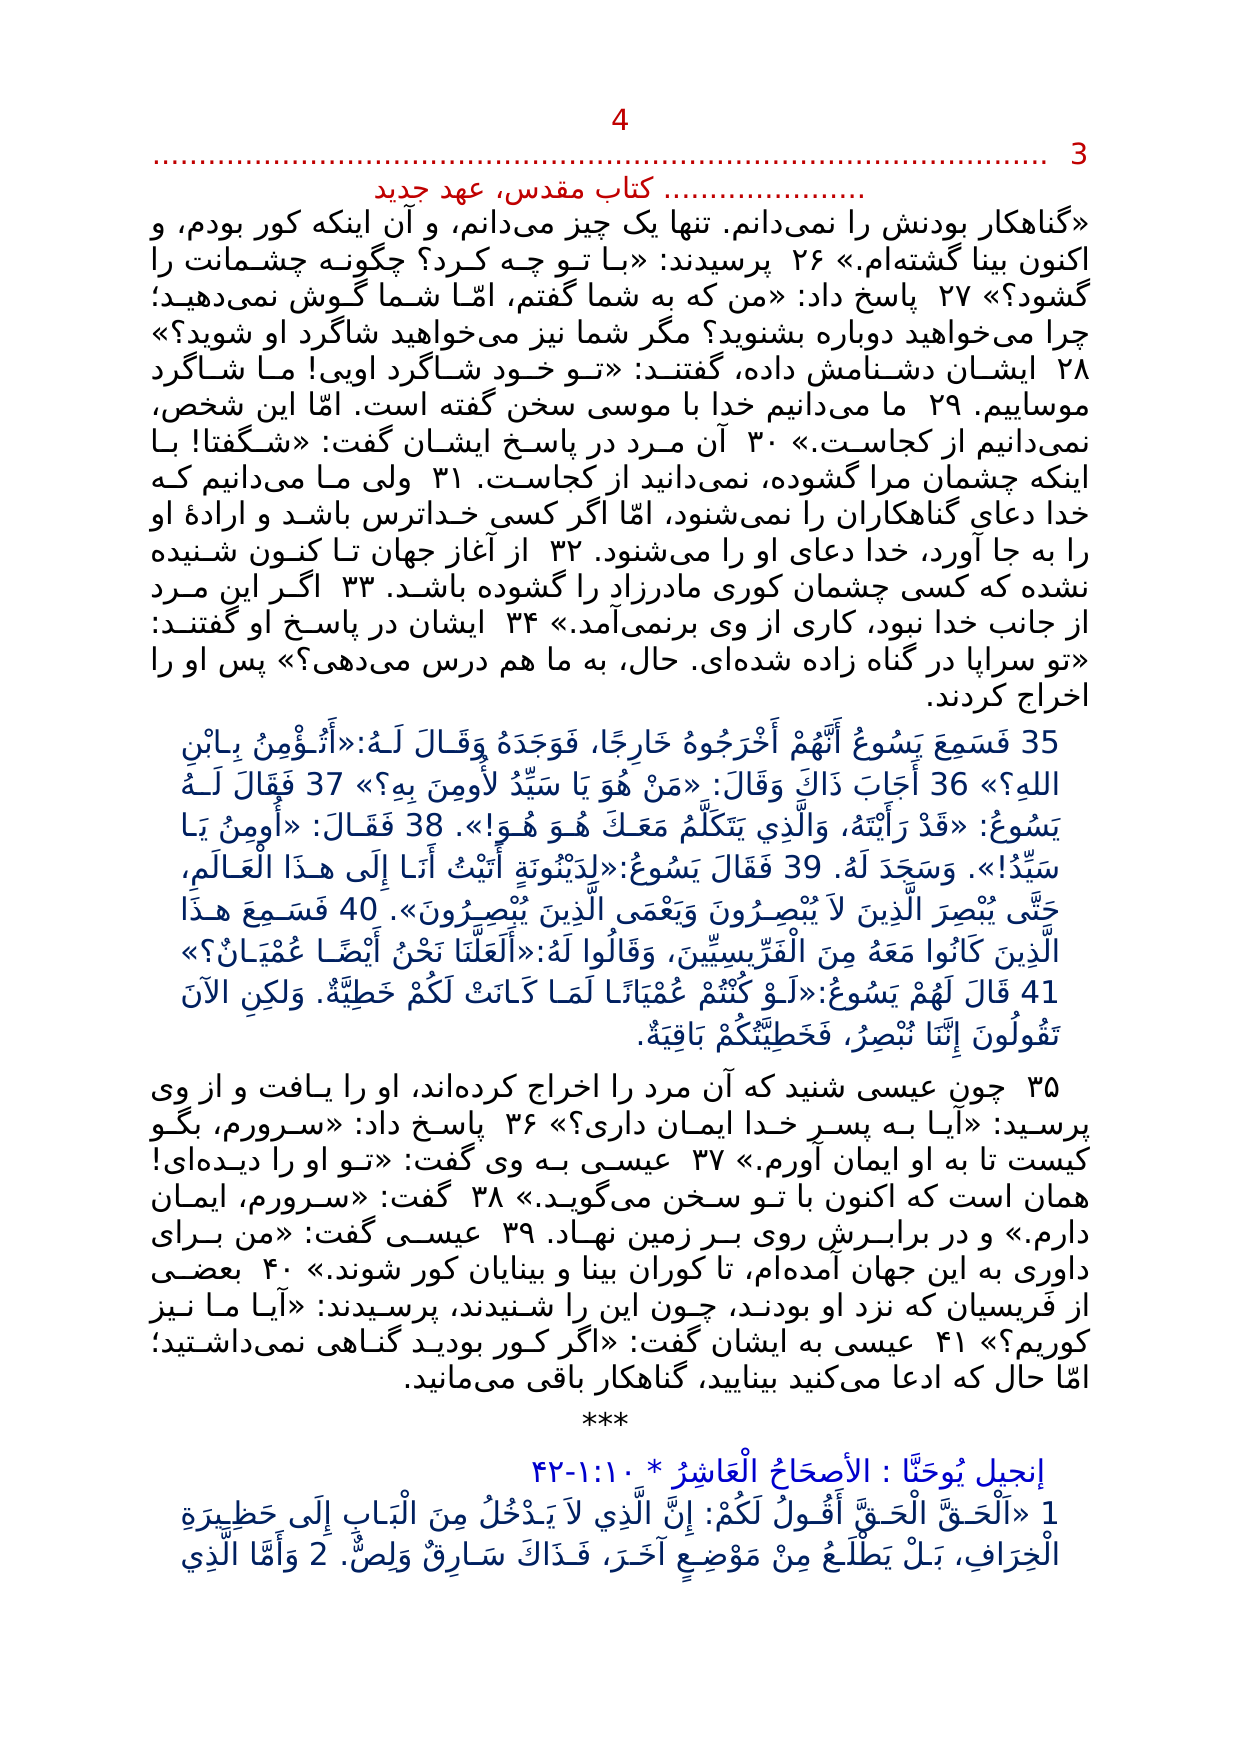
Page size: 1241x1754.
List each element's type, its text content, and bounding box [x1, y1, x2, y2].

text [150, 205, 1090, 714]
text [180, 1495, 1060, 1573]
text 35 فَسَمِعَ يَسُوعُ أَنَّهُمْ أَخْرَجُوهُ خَارِجًا، فَوَجَدَهُ وَقَالَ لَهُ:«أَتُؤْمِنُ بِابْنِ اللهِ؟» 36 أَجَابَ ذَاكَ وَقَالَ: «مَنْ هُوَ يَا سَيِّدُ لأُومِنَ بِهِ؟» 37 فَقَالَ لَهُ يَسُوعُ: «قَدْ رَأَيْتَهُ، وَالَّذِي يَتَكَلَّمُ مَعَكَ هُوَ هُوَ!». 38 فَقَالَ: «أُومِنُ يَا سَيِّدُ!». وَسَجَدَ لَهُ. 39 فَقَالَ يَسُوعُ:«لِدَيْنُونَةٍ أَتَيْتُ أَنَا إِلَى هذَا الْعَالَمِ، حَتَّى يُبْصِرَ الَّذِينَ لاَ يُبْصِرُونَ وَيَعْمَى الَّذِينَ يُبْصِرُونَ». 40 فَسَمِعَ هذَا الَّذِينَ كَانُوا مَعَهُ مِنَ الْفَرِّيسِيِّينَ، وَقَالُوا لَهُ:«أَلَعَلَّنَا نَحْنُ أَيْضًا عُمْيَانٌ؟» 41 قَالَ لَهُمْ يَسُوعُ:«لَوْ كُنْتُمْ عُمْيَانًا لَمَا كَانَتْ لَكُمْ خَطِيَّةٌ. وَلكِنِ الآنَ تَقُولُونَ إِنَّنَا نُبْصِرُ، فَخَطِيَّتُكُمْ بَاقِيَةٌ. [180, 724, 1060, 1053]
text ۳۵ چون عیسی شنید که آن مرد را اخراج کرده‌اند،‏ او را یافت و از وی پرسید:‏ «آیا به پسر خدا ایمان داری؟‏» ۳۶ پاسخ داد:‏ «سرورم،‏ بگو کیست تا به او ایمان آورم.‏» ۳۷ عیسی به وی گفت:‏ «تو او را دیده‌ای!‏ همان است که اکنون با تو سخن می‌گوید.‏» ۳۸ گفت:‏ «سرورم،‏ ایمان دارم.‏» و در برابرش روی بر زمین نهاد.‏ ۳۹ عیسی گفت:‏ «من برای داوری به این جهان آمده‌ام،‏ تا کوران بینا و بینایان کور شوند.‏» ۴۰ بعضی از فَریسیان که نزد او بودند،‏ چون این را شنیدند،‏ پرسیدند:‏ «آیا ما نیز کوریم؟‏» ۴۱ عیسی به ایشان گفت:‏ «اگر کور بودید گناهی نمی‌داشتید؛‏ امّا حال که ادعا می‌کنید بینایید،‏ گناهکار باقی می‌مانید.‏ [150, 1069, 1090, 1396]
text *** [150, 1406, 1090, 1443]
text إنجيل يُوحَنَّا : الأصحَاحُ الْعَاشِرُ * ۱۰‏:‏۱‏-‏۴۲ [165, 1453, 1075, 1489]
